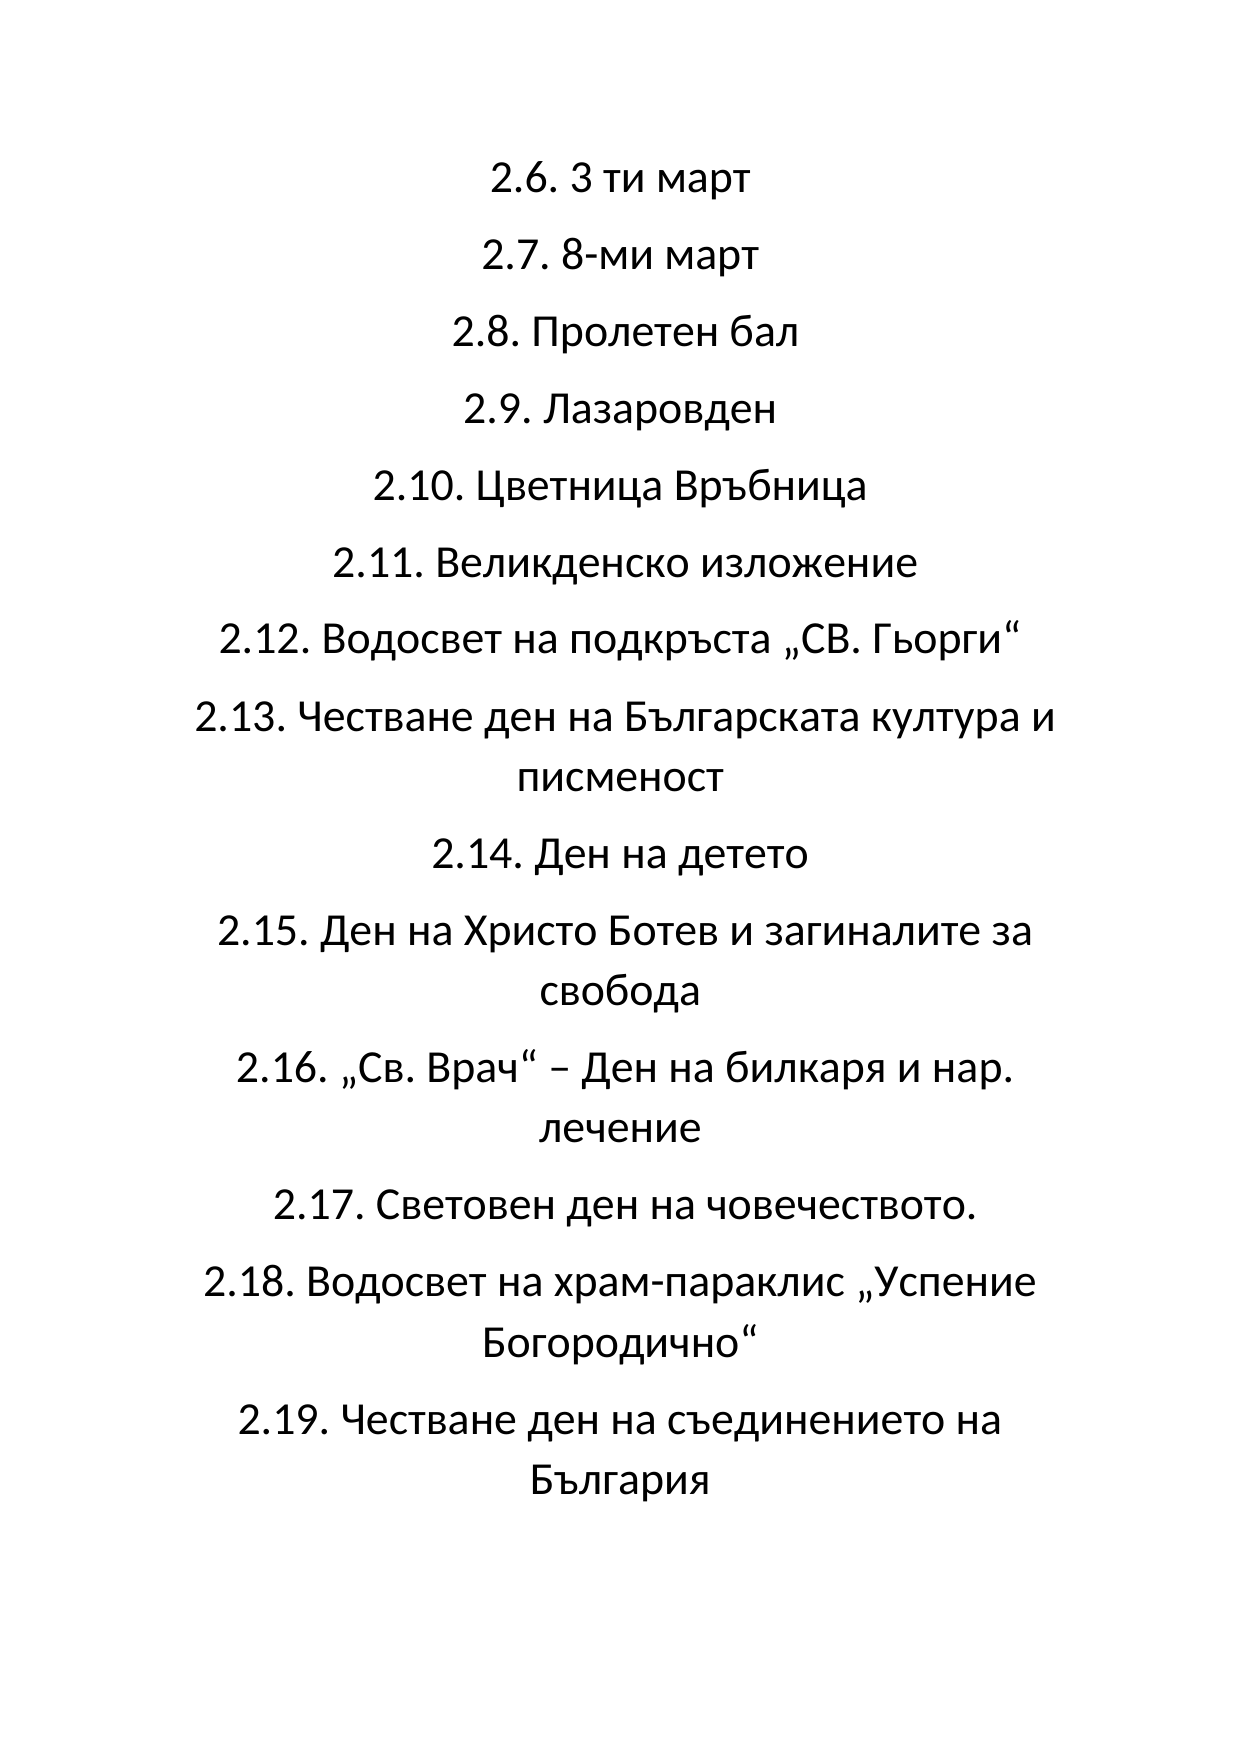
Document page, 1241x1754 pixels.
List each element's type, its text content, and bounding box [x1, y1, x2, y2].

text 2.15. Ден на Христо Ботев и загиналите за свобода [148, 901, 1093, 1017]
text 2.17. Световен ден на човечеството. [148, 1175, 1093, 1231]
text 2.8. Пролетен бал [148, 302, 1093, 357]
text 2.16. „Св. Врач“ – Ден на билкаря и нар. лечение [148, 1038, 1093, 1154]
text 2.13. Честване ден на Българската култура и писменост [148, 686, 1093, 803]
text 2.7. 8-ми март [148, 224, 1093, 281]
text 2.10. Цветница Връбница [148, 456, 1093, 511]
text 2.9. Лазаровден [148, 378, 1093, 434]
text 2.11. Великденско изложение [148, 532, 1093, 588]
text 2.18. Водосвет на храм-параклис „Успение Богородично“ [148, 1252, 1093, 1368]
text 2.14. Ден на детето [148, 824, 1093, 880]
text 2.6. 3 ти март [148, 148, 1093, 203]
text 2.19. Честване ден на съединението на България [148, 1389, 1093, 1506]
text 2.12. Водосвет на подкръста „СВ. Гьорги“ [148, 609, 1093, 665]
